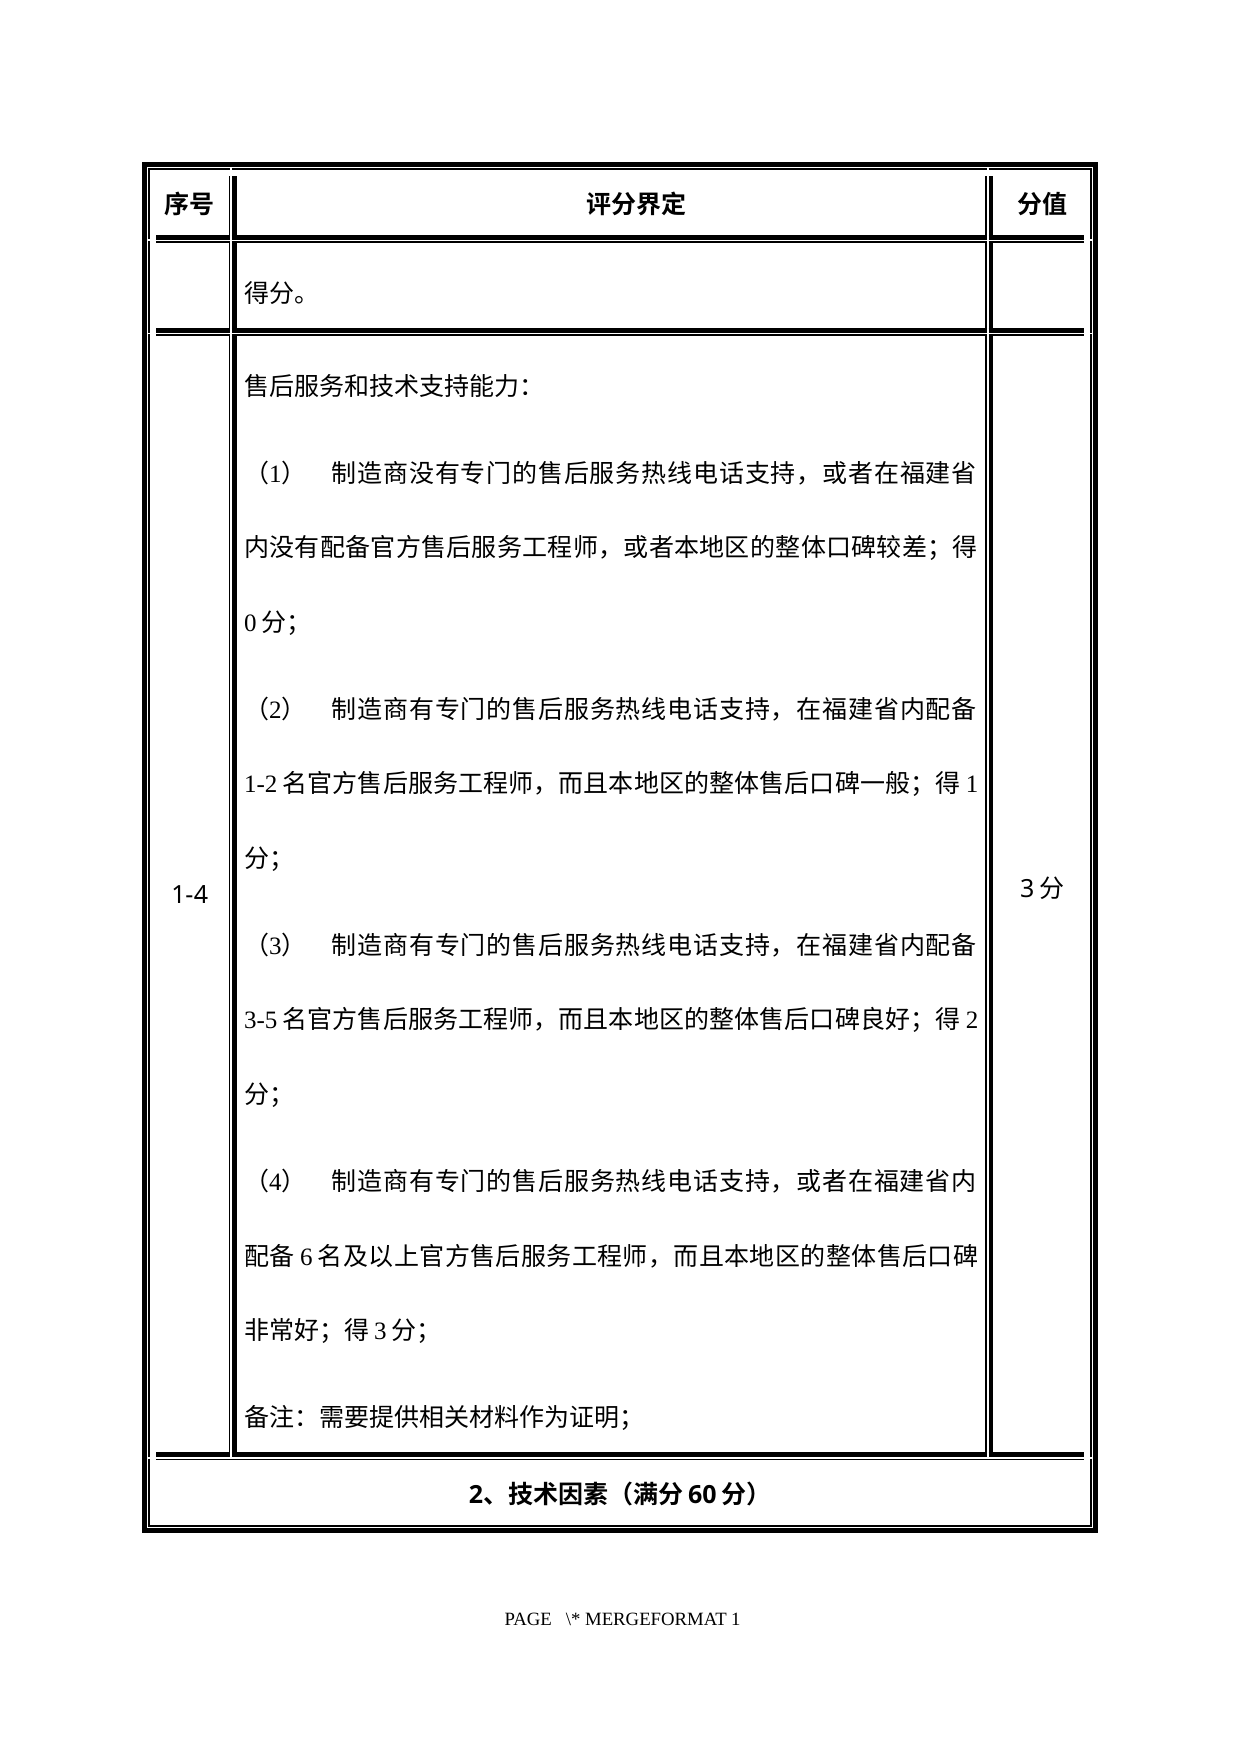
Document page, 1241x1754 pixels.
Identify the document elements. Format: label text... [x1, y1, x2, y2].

table_cell 3分 [989, 328, 1093, 1452]
table_header 分值 [989, 170, 1090, 235]
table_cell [237, 243, 985, 328]
table_header 序号 [147, 167, 233, 235]
table_cell 1-3 [147, 235, 233, 328]
table_cell 2分 [989, 235, 1093, 328]
table_header 评分界定 [233, 167, 989, 235]
table_cell 1-4 [147, 328, 233, 1452]
table_cell 售后服务和技术支持能力： （1） 制造商没有专门的售后服务热线电话支持，或者在福建省内没有配备官方售后服务工程师，或者本地区的整体口碑较差；得0分； （2） 制造商有专门的售后服务热线电话支持，在福建省内配备1-2名官方售后服务工程师，而且本地区的整体售后口碑一般；得1分； （3） 制造商有专门的售后服务热线电话支持，在福建省内配备3-5名官方售后服务工程师，而且本地区的整体售后口碑良好；得2分； （4） 制造商有专门的售后服务热线电话支持，或者在福建省内配备6名及以上官方售后服务工程师，而且本地区的整体售后口碑非常好；得3分； 备注：需要提供相关材料作为证明； [237, 336, 985, 1452]
table_cell 2、技术因素（满分60分） [147, 1452, 1093, 1525]
